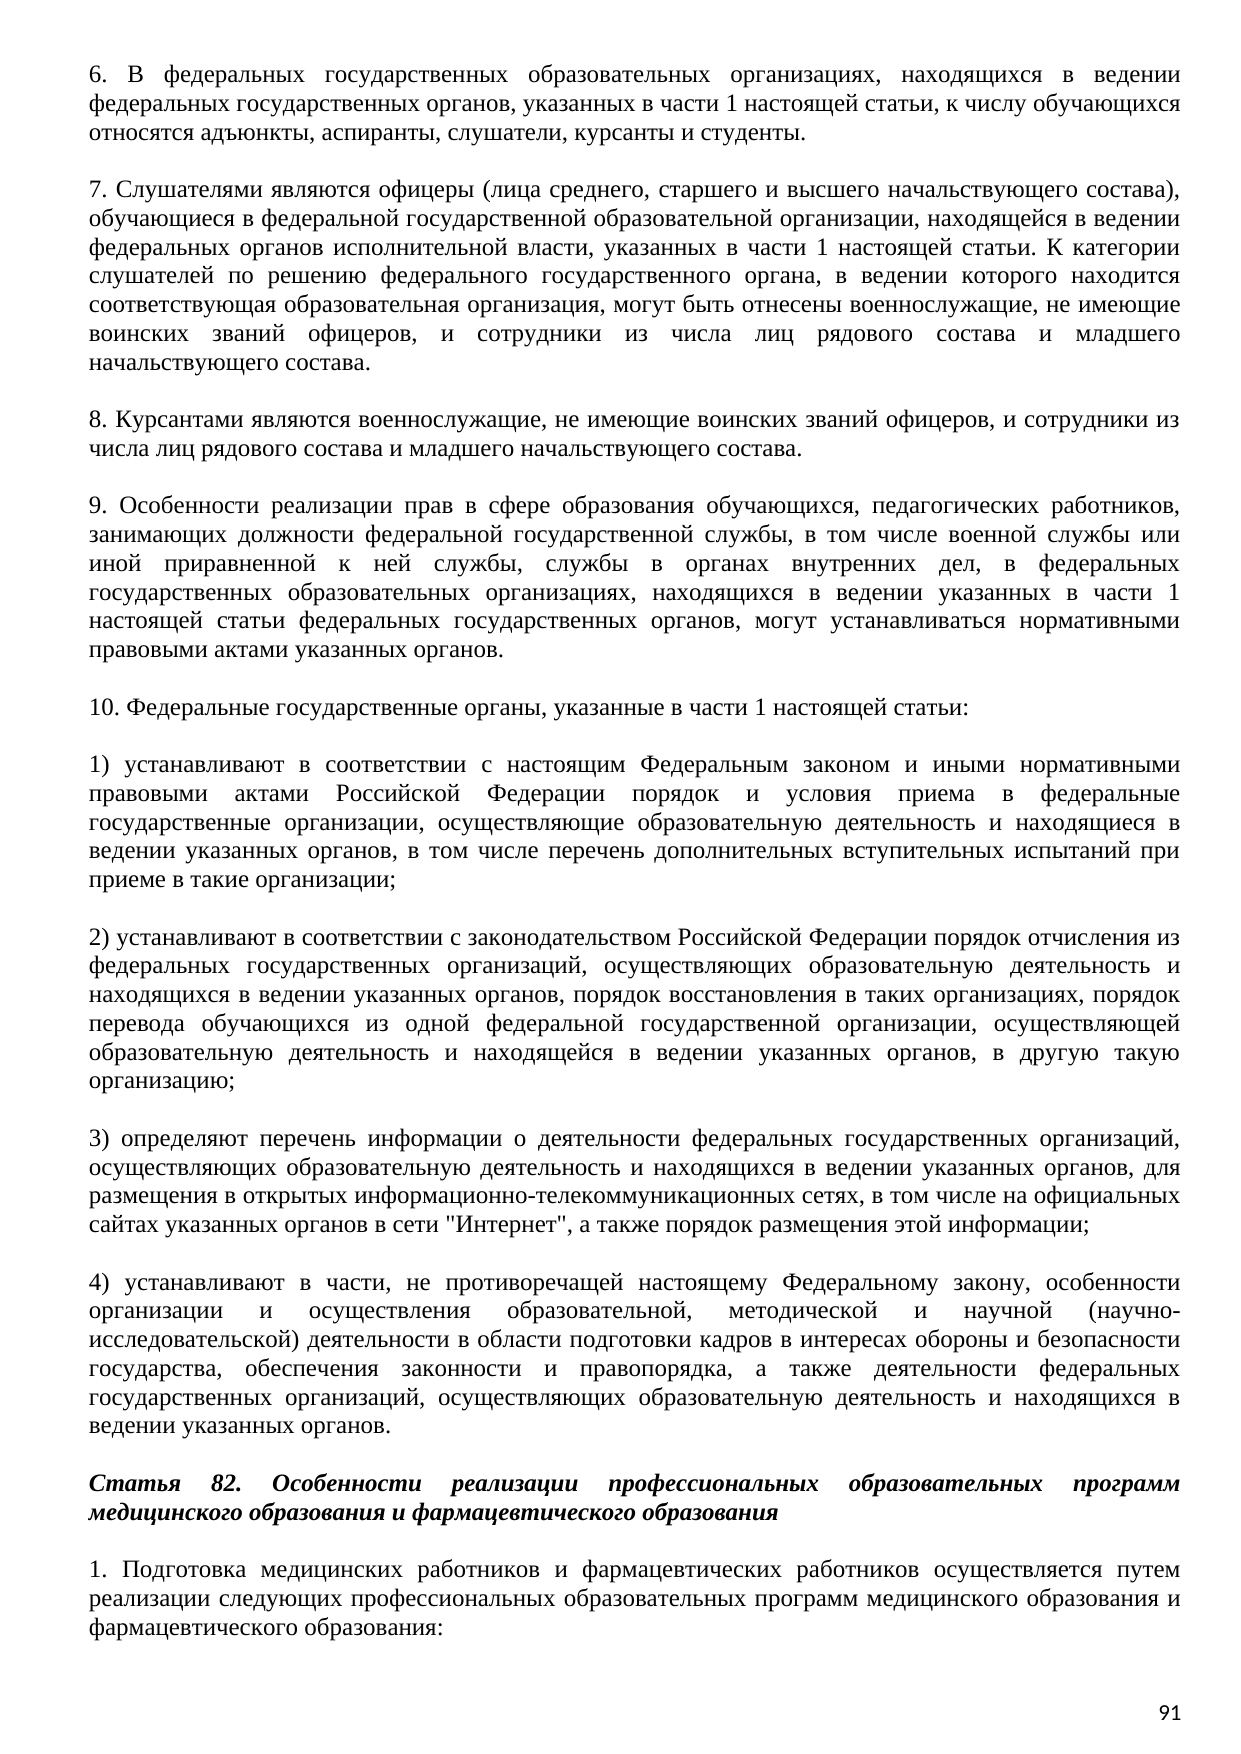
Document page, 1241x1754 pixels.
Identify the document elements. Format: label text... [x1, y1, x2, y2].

text 7. Слушателями являются офицеры (лица среднего, старшего и высшего начальствующего состава), обучающиеся в федеральной государственной образовательной организации, находящейся в ведении федеральных органов исполнительной власти, указанных в части 1 настоящей статьи. К категории слушателей по решению федерального государственного органа, в ведении которого находится соответствующая образовательная организация, могут быть отнесены военнослужащие, не имеющие воинских званий офицеров, и сотрудники из числа лиц рядового состава и младшего начальствующего состава. [89, 174, 1181, 375]
text 9. Особенности реализации прав в сфере образования обучающихся, педагогических работников, занимающих должности федеральной государственной службы, в том числе военной службы или иной приравненной к ней службы, службы в органах внутренних дел, в федеральных государственных образовательных организациях, находящихся в ведении указанных в части 1 настоящей статьи федеральных государственных органов, могут устанавливаться нормативными правовыми актами указанных органов. [89, 490, 1181, 663]
text 1. Подготовка медицинских работников и фармацевтических работников осуществляется путем реализации следующих профессиональных образовательных программ медицинского образования и фармацевтического образования: [89, 1554, 1181, 1640]
text 2) устанавливают в соответствии с законодательством Российской Федерации порядок отчисления из федеральных государственных организаций, осуществляющих образовательную деятельность и находящихся в ведении указанных органов, порядок восстановления в таких организациях, порядок перевода обучающихся из одной федеральной государственной организации, осуществляющей образовательную деятельность и находящейся в ведении указанных органов, в другую такую организацию; [89, 922, 1181, 1094]
text 4) устанавливают в части, не противоречащей настоящему Федеральному закону, особенности организации и осуществления образовательной, методической и научной (научно-исследовательской) деятельности в области подготовки кадров в интересах обороны и безопасности государства, обеспечения законности и правопорядка, а также деятельности федеральных государственных организаций, осуществляющих образовательную деятельность и находящихся в ведении указанных органов. [89, 1267, 1181, 1439]
text 1) устанавливают в соответствии с настоящим Федеральным законом и иными нормативными правовыми актами Российской Федерации порядок и условия приема в федеральные государственные организации, осуществляющие образовательную деятельность и находящиеся в ведении указанных органов, в том числе перечень дополнительных вступительных испытаний при приеме в такие организации; [89, 749, 1181, 893]
text 10. Федеральные государственные органы, указанные в части 1 настоящей статьи: [89, 692, 1181, 720]
text 3) определяют перечень информации о деятельности федеральных государственных организаций, осуществляющих образовательную деятельность и находящихся в ведении указанных органов, для размещения в открытых информационно-телекоммуникационных сетях, в том числе на официальных сайтах указанных органов в сети "Интернет", а также порядок размещения этой информации; [89, 1123, 1181, 1238]
text Статья 82. Особенности реализации профессиональных образовательных программ медицинского образования и фармацевтического образования [89, 1468, 1181, 1525]
text 6. В федеральных государственных образовательных организациях, находящихся в ведении федеральных государственных органов, указанных в части 1 настоящей статьи, к числу обучающихся относятся адъюнкты, аспиранты, слушатели, курсанты и студенты. [89, 59, 1181, 145]
text 8. Курсантами являются военнослужащие, не имеющие воинских званий офицеров, и сотрудники из числа лиц рядового состава и младшего начальствующего состава. [89, 404, 1181, 462]
